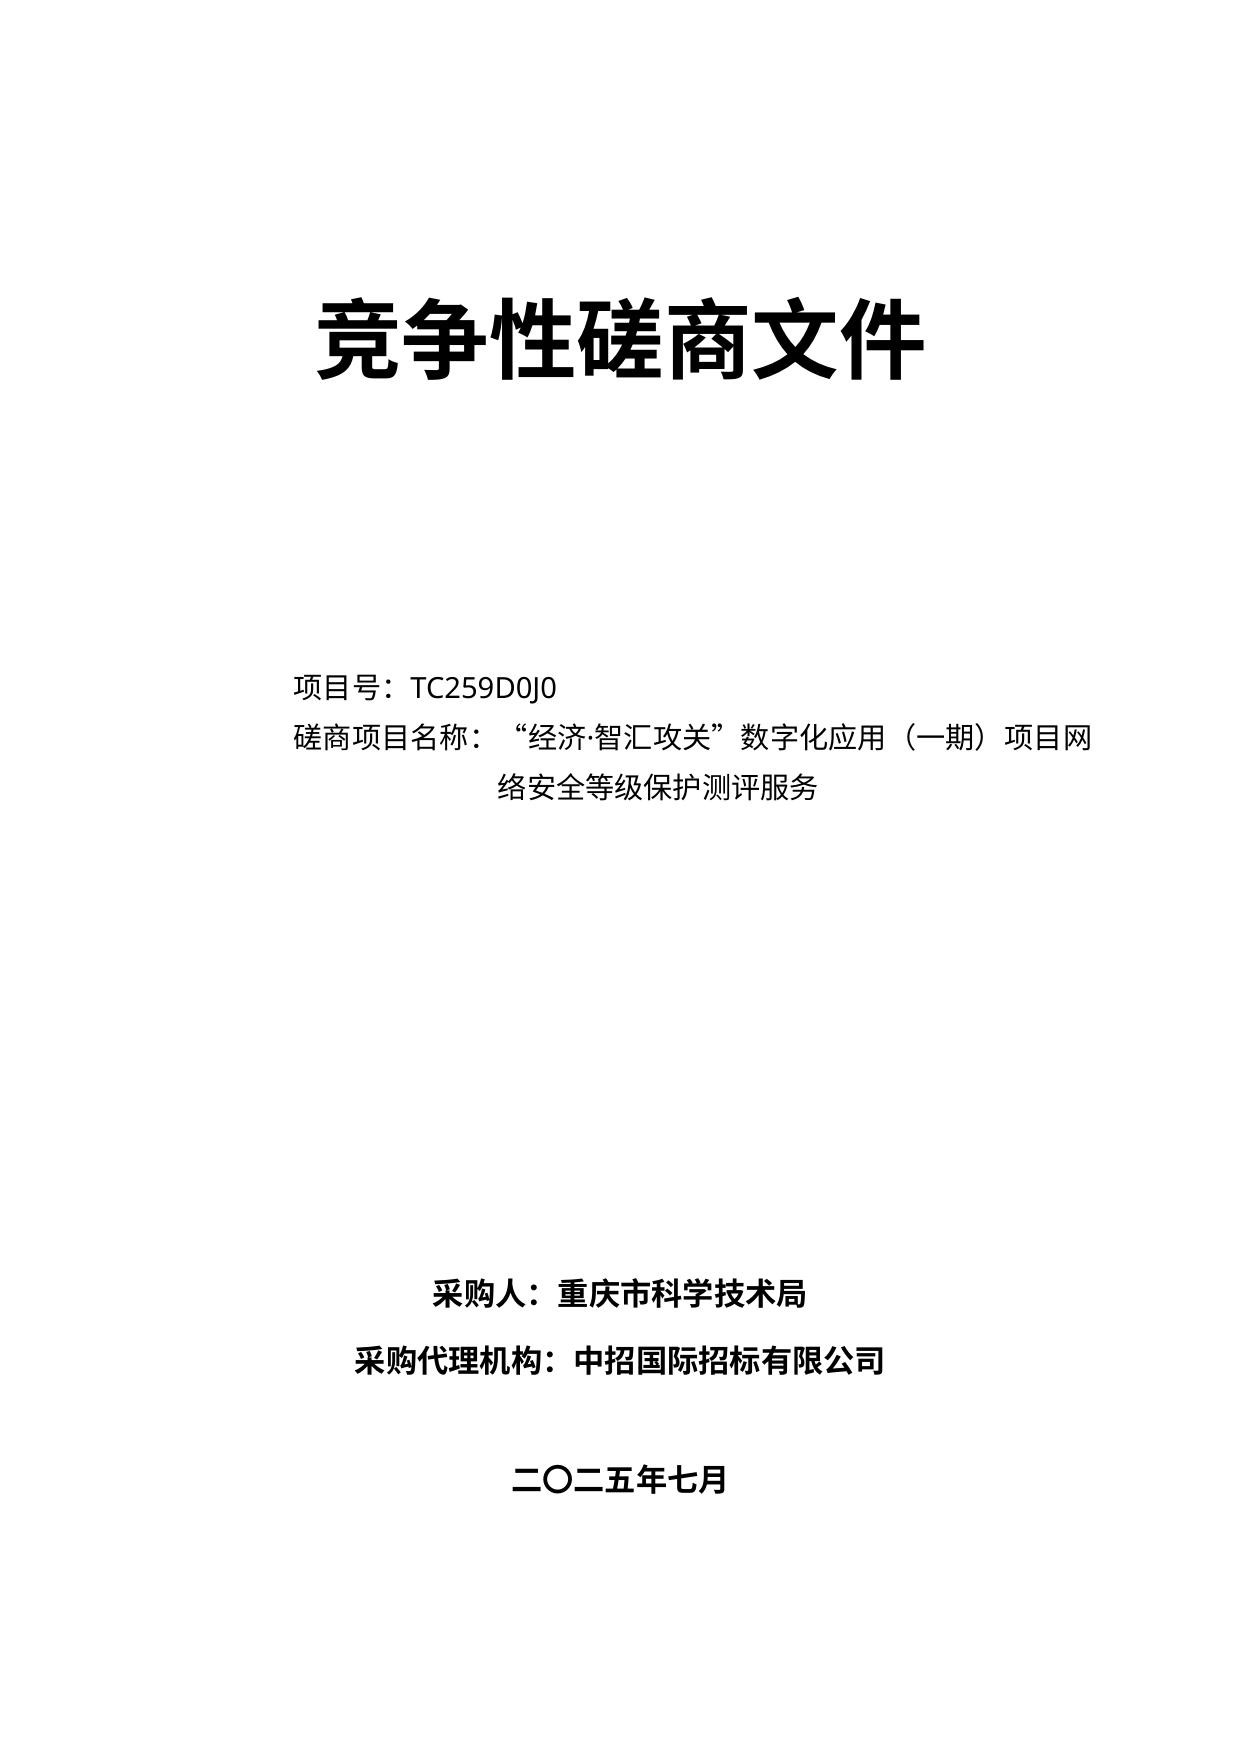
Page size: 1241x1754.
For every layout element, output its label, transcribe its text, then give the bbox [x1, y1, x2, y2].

text 二〇二五年七月 [148, 1431, 1092, 1506]
text 采购人：重庆市科学技术局 [148, 1252, 1092, 1319]
text 项目号：TC259D0J0 [148, 658, 1092, 708]
text 磋商项目名称：“经济·智汇攻关”数字化应用（一期）项目网络安全等级保护测评服务 [293, 708, 1092, 808]
text 竞争性磋商文件 [148, 271, 1092, 398]
text 采购代理机构：中招国际招标有限公司 [148, 1319, 1092, 1386]
